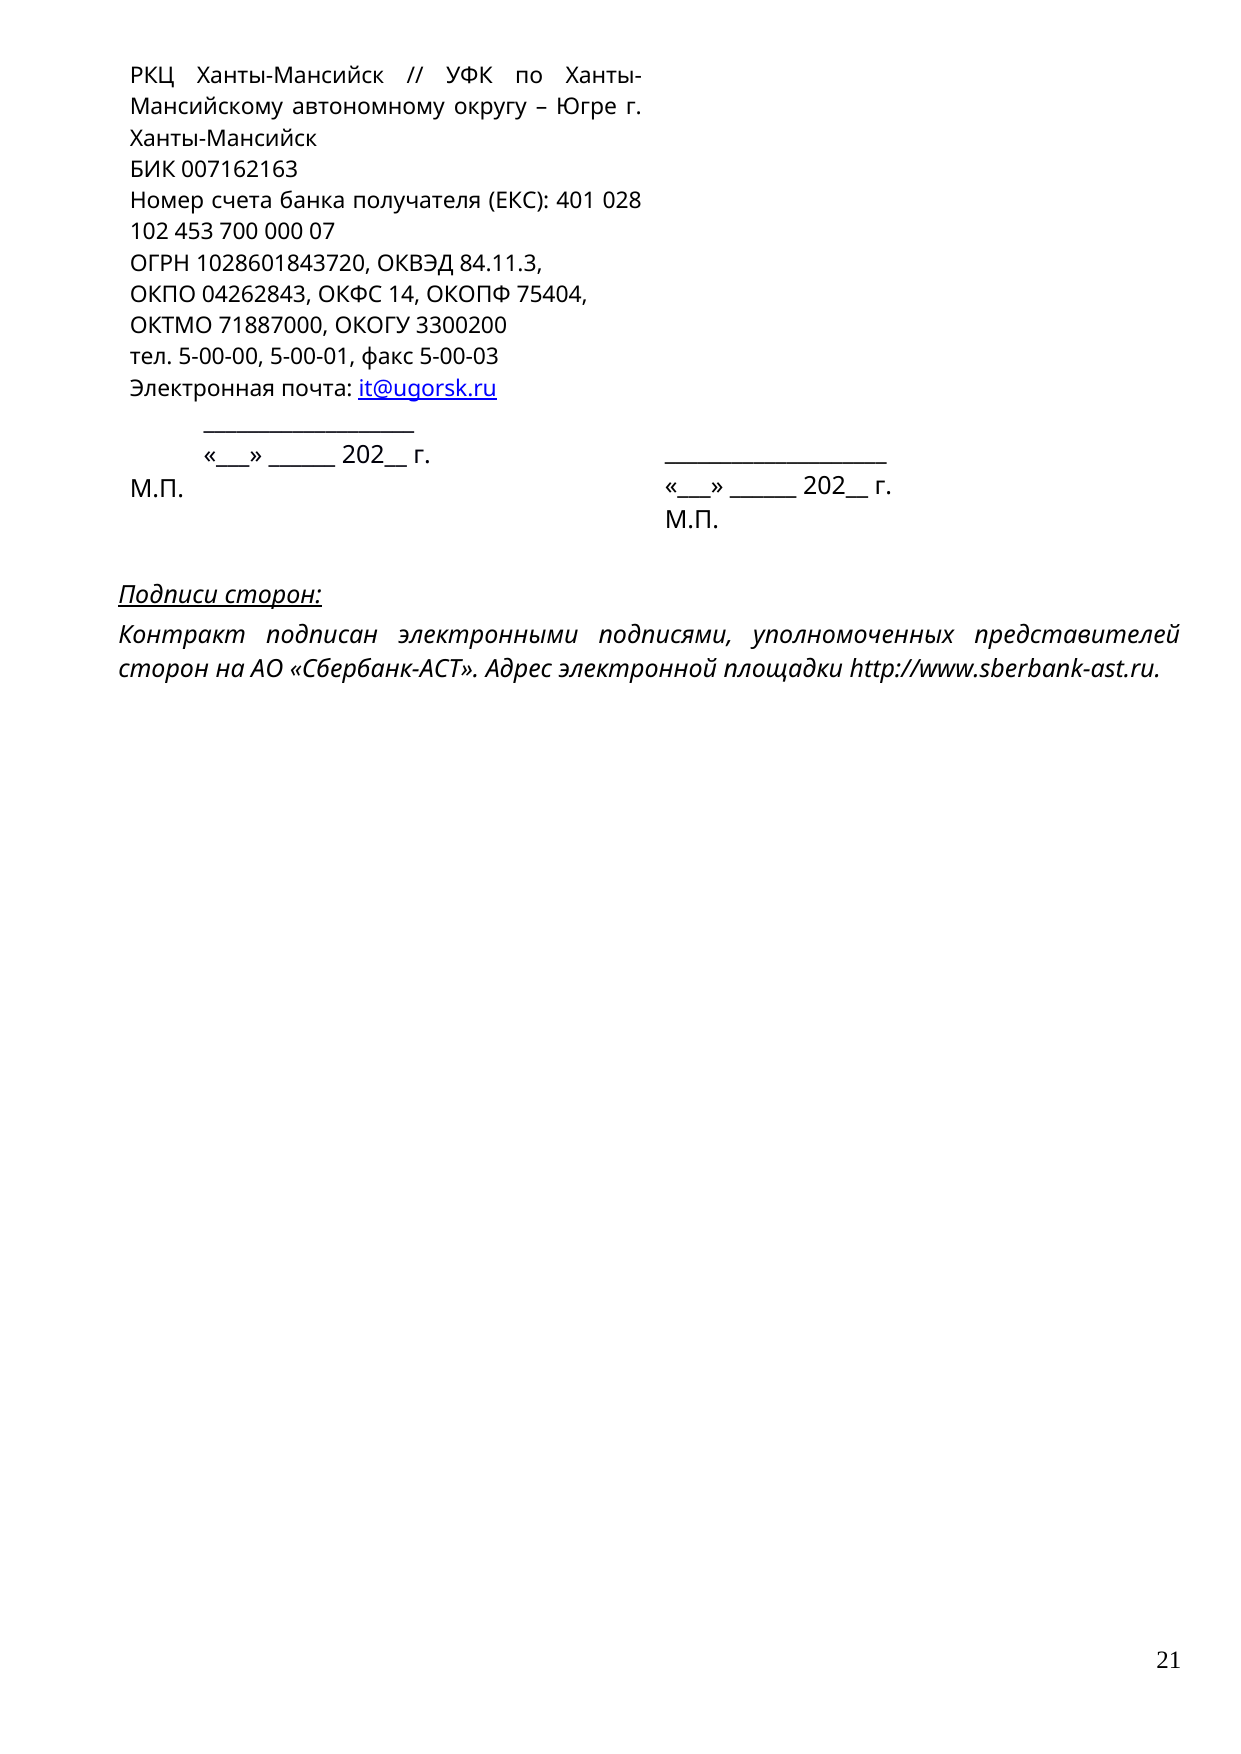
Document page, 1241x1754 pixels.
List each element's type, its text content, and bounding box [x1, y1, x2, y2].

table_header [118, 59, 653, 536]
text Подписи сторон: [118, 576, 1181, 610]
text Контракт подписан электронными подписями, уполномоченных представителей сторон на АО «Сбербанк-АСТ». Адрес электронной площадки http://www.sberbank-ast.ru. [118, 617, 1181, 685]
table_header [653, 59, 1104, 536]
